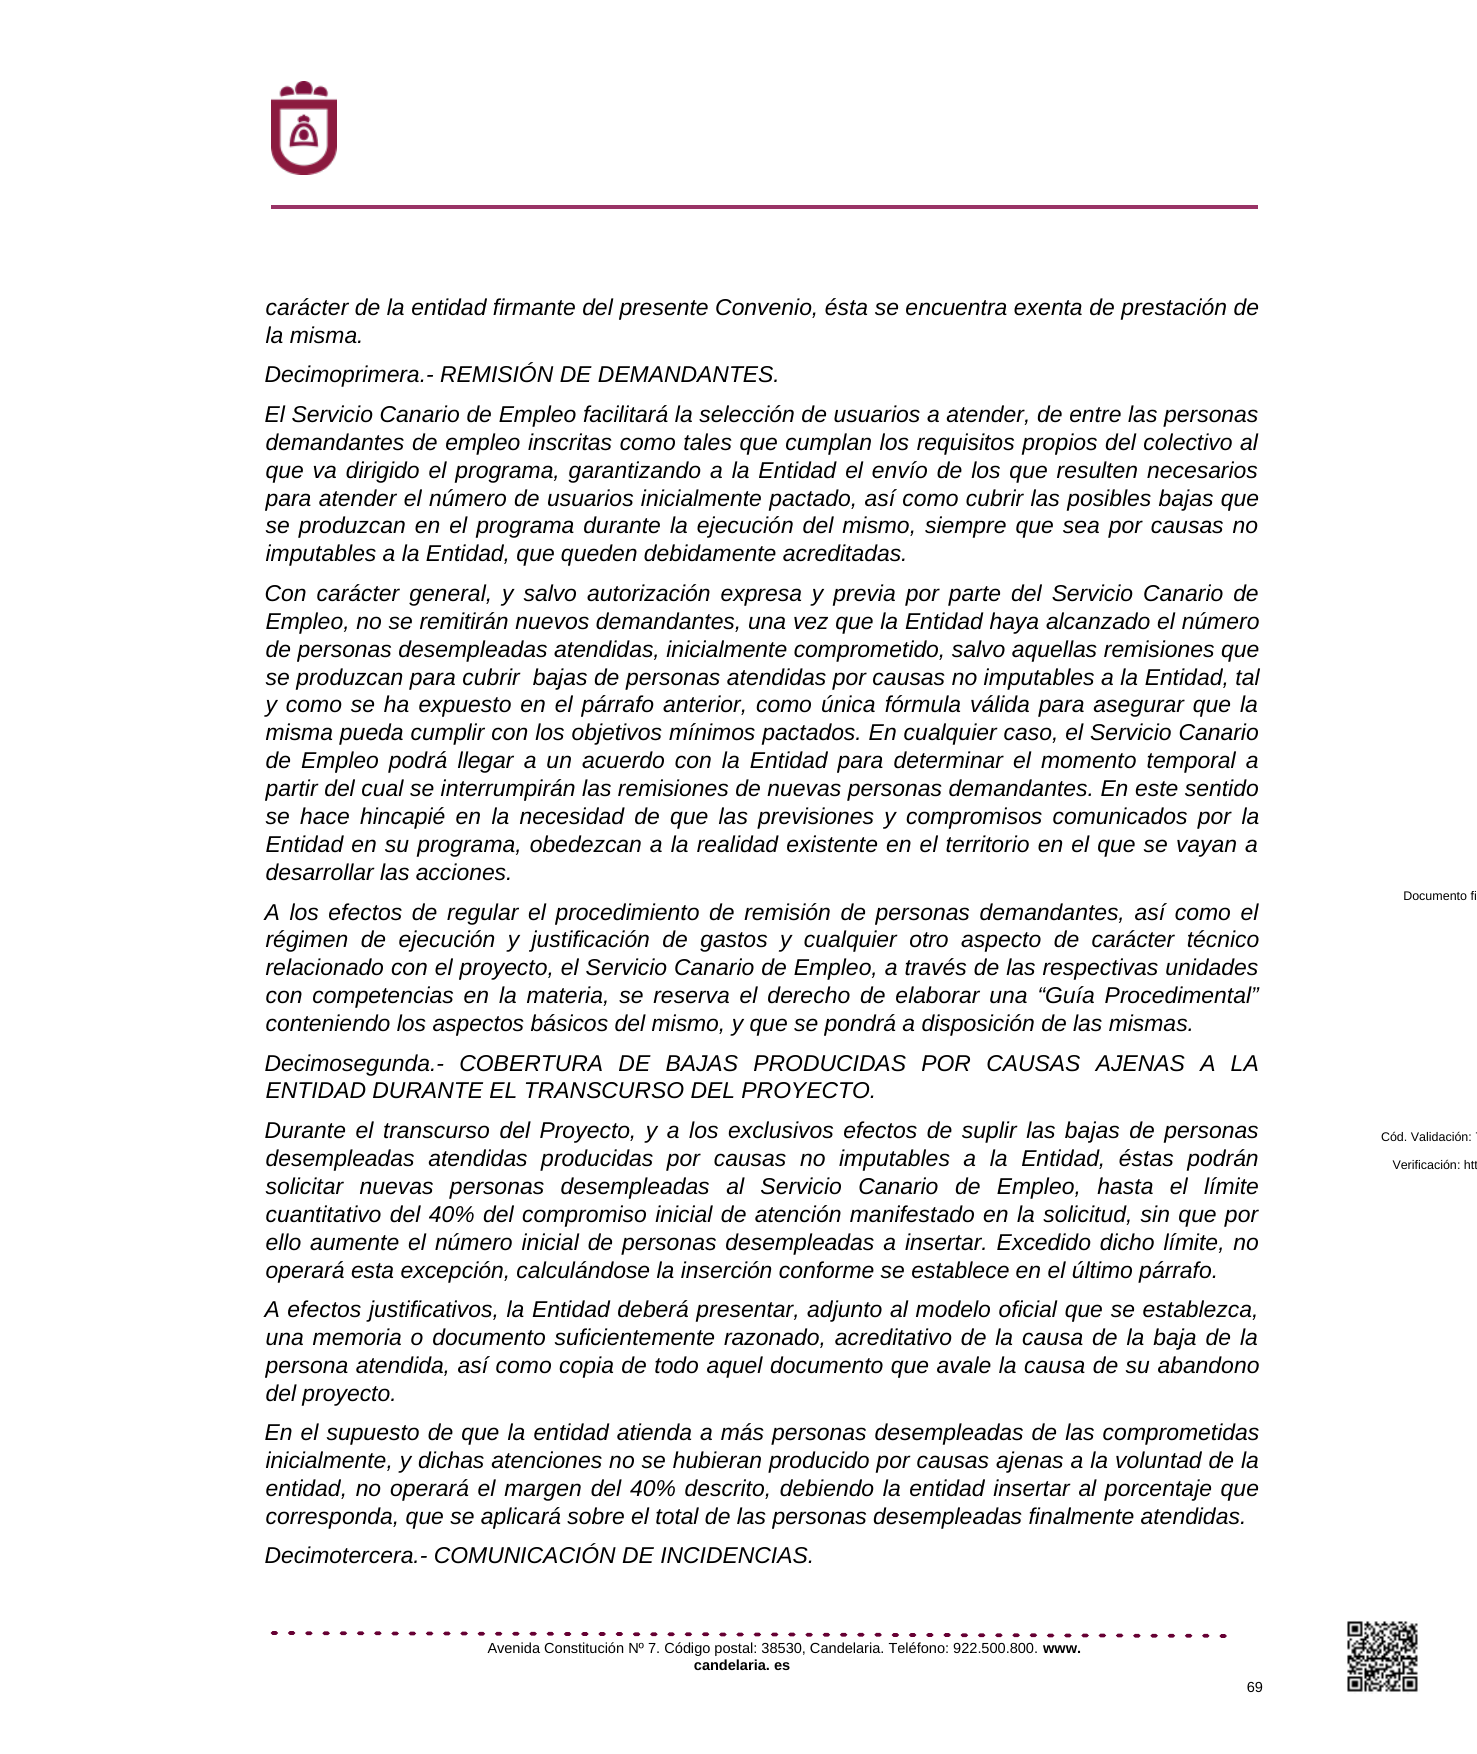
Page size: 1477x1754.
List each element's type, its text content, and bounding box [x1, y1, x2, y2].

text El Servicio Canario de Empleo facilitará la selección de usuarios a atender, de entre las personas demandantes de empleo inscritas como tales que cumplan los requisitos propios del colectivo al que va dirigido el programa, garantizando a la Entidad el envío de los que resulten necesarios para atender el número de usuarios inicialmente pactado, así como cubrir las posibles bajas que se produzcan en el programa durante la ejecución del mismo, siempre que sea por causas no imputables a la Entidad, que queden debidamente acreditadas. [264, 401, 1262, 567]
text En el supuesto de que la entidad atienda a más personas desempleadas de las comprometidas inicialmente, y dichas atenciones no se hubieran producido por causas ajenas a la voluntad de la entidad, no operará el margen del 40% descrito, debiendo la entidad insertar al porcentaje que corresponda, que se aplicará sobre el total de las personas desempleadas finalmente atendidas. [264, 1419, 1262, 1529]
text Decimotercera.- COMUNICACIÓN DE INCIDENCIAS. [264, 1542, 1262, 1569]
text Decimosegunda.- COBERTURA DE BAJAS PRODUCIDAS POR CAUSAS AJENAS A LA ENTIDAD DURANTE EL TRANSCURSO DEL PROYECTO. [264, 1049, 1262, 1104]
picture [271, 81, 337, 175]
text A efectos justificativos, la Entidad deberá presentar, adjunto al modelo oficial que se establezca, una memoria o documento suficientemente razonado, acreditativo de la causa de la baja de la persona atendida, así como copia de todo aquel documento que avale la causa de su abandono del proyecto. [264, 1296, 1262, 1406]
text A los efectos de regular el procedimiento de remisión de personas demandantes, así como el régimen de ejecución y justificación de gastos y cualquier otro aspecto de carácter técnico relacionado con el proyecto, el Servicio Canario de Empleo, a través de las respectivas unidades con competencias en la materia, se reserva el derecho de elaborar una “Guía Procedimental” conteniendo los aspectos básicos del mismo, y que se pondrá a disposición de las mismas. [264, 898, 1262, 1036]
text Con carácter general, y salvo autorización expresa y previa por parte del Servicio Canario de Empleo, no se remitirán nuevos demandantes, una vez que la Entidad haya alcanzado el número de personas desempleadas atendidas, inicialmente comprometido, salvo aquellas remisiones que se produzcan para cubrir bajas de personas atendidas por causas no imputables a la Entidad, tal y como se ha expuesto en el párrafo anterior, como única fórmula válida para asegurar que la misma pueda cumplir con los objetivos mínimos pactados. En cualquier caso, el Servicio Canario de Empleo podrá llegar a un acuerdo con la Entidad para determinar el momento temporal a partir del cual se interrumpirán las remisiones de nuevas personas demandantes. En este sentido se hace hincapié en la necesidad de que las previsiones y compromisos comunicados por la Entidad en su programa, obedezcan a la realidad existente en el territorio en el que se vayan a desarrollar las acciones. [264, 580, 1262, 885]
text Decimoprimera.- REMISIÓN DE DEMANDANTES. [264, 361, 1262, 388]
picture [1346, 1620, 1420, 1694]
text Durante el transcurso del Proyecto, y a los exclusivos efectos de suplir las bajas de personas desempleadas atendidas producidas por causas no imputables a la Entidad, éstas podrán solicitar nuevas personas desempleadas al Servicio Canario de Empleo, hasta el límite cuantitativo del 40% del compromiso inicial de atención manifestado en la solicitud, sin que por ello aumente el número inicial de personas desempleadas a insertar. Excedido dicho límite, no operará esta excepción, calculándose la inserción conforme se establece en el último párrafo. [264, 1117, 1262, 1283]
